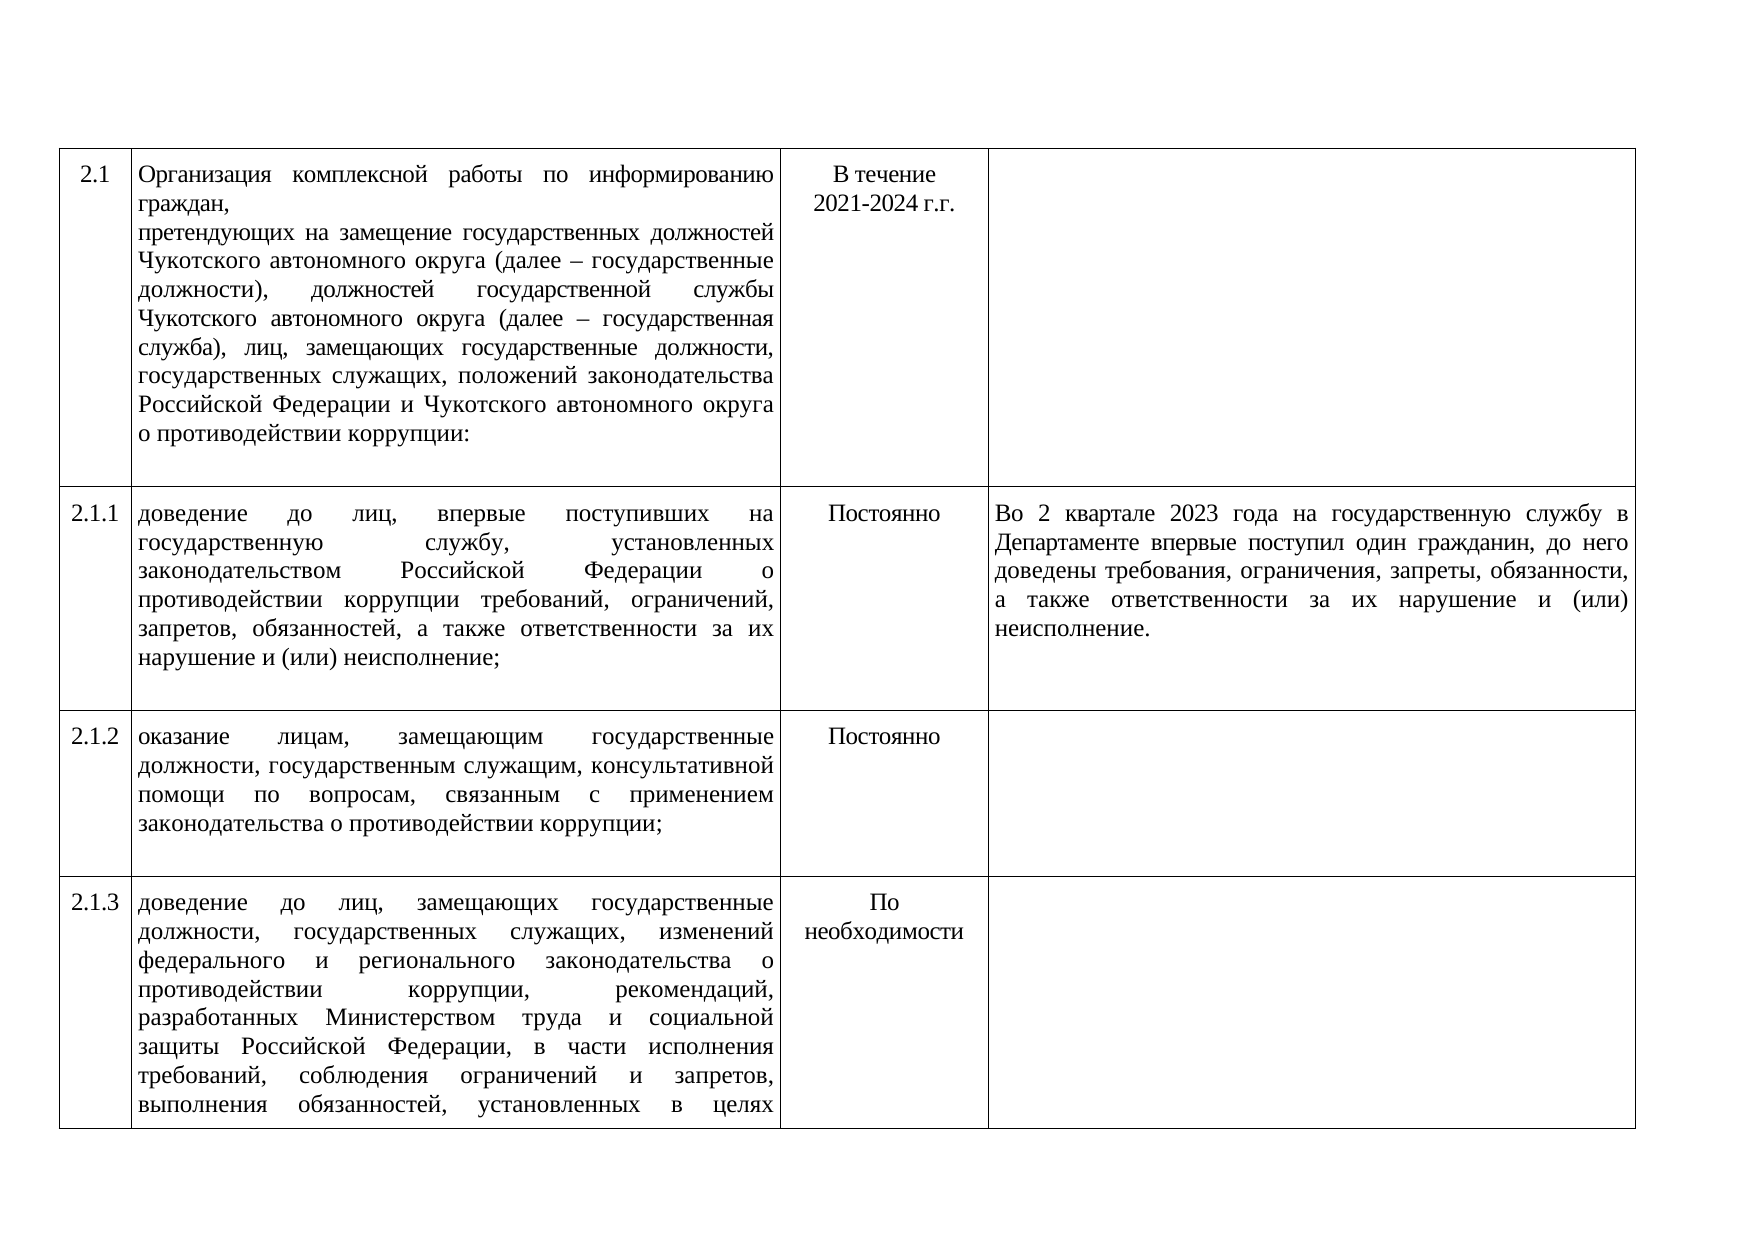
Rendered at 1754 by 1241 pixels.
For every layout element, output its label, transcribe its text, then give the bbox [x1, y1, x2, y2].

table_cell [989, 149, 1635, 486]
table_cell [989, 711, 1635, 876]
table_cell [132, 877, 780, 1128]
table_cell оказание лицам, замещающим государственные должности, государственным служащим, консультативной помощи по вопросам, связанным с применением законодательства о противодействии коррупции; [132, 711, 780, 876]
table_cell 2.1.2 [60, 711, 131, 876]
table_cell Организация комплексной работы по информированию граждан, претендующих на замещение государственных должностей Чукотского автономного округа (далее – государственные должности), должностей государственной службы Чукотского автономного округа (далее – государственная служба), лиц, замещающих государственные должности, государственных служащих, положений законодательства Российской Федерации и Чукотского автономного округа о противодействии коррупции: [132, 149, 780, 486]
table_cell По необходимости [781, 877, 988, 1128]
table_cell Постоянно [781, 711, 988, 876]
table_cell 2.1.3 [60, 877, 131, 1128]
table_cell [989, 877, 1635, 1128]
table_cell Постоянно [781, 487, 988, 710]
table_cell 2.1 [60, 149, 131, 486]
table_cell Во 2 квартале 2023 года на государственную службу в Департаменте впервые поступил один гражданин, до него доведены требования, ограничения, запреты, обязанности, а также ответственности за их нарушение и (или) неисполнение. [989, 487, 1635, 710]
table_cell В течение 2021-2024 г.г. [781, 149, 988, 486]
table_cell доведение до лиц, впервые поступивших на государственную службу, установленных законодательством Российской Федерации о противодействии коррупции требований, ограничений, запретов, обязанностей, а также ответственности за их нарушение и (или) неисполнение; [132, 487, 780, 710]
table_cell 2.1.1 [60, 487, 131, 710]
